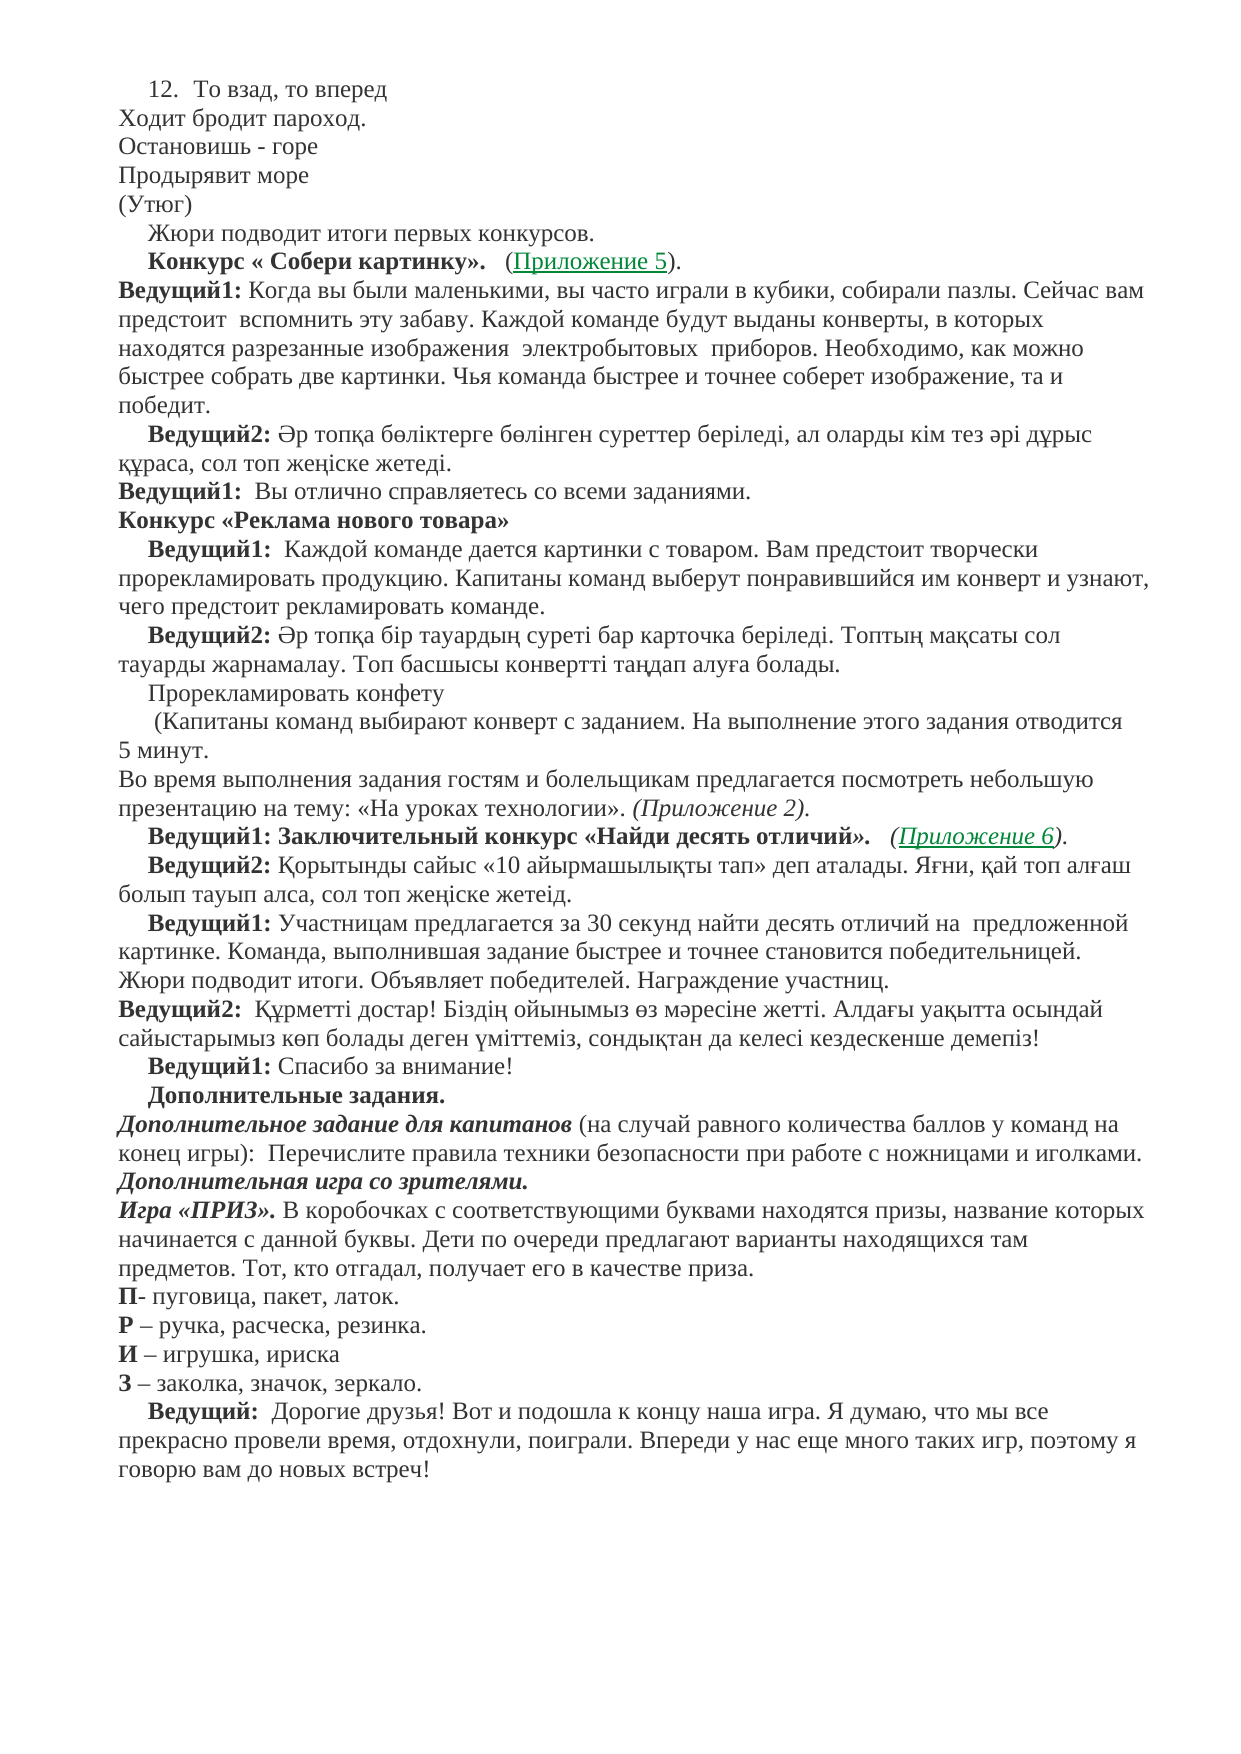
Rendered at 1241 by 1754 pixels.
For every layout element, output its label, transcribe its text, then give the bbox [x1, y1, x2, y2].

text Ведущий1: Участницам предлагается за 30 секунд найти десять отличий на предложенной картинке. Команда, выполнившая задание быстрее и точнее становится победительницей. Жюри подводит итоги. Объявляет победителей. Награждение участниц. [118, 908, 1152, 994]
text Жюри подводит итоги первых конкурсов. [118, 218, 1152, 246]
text Прорекламировать конфету [118, 678, 1152, 706]
text Ведущий2: Әр топқа бөліктерге бөлінген суреттер беріледі, ал оларды кім тез әрі дұрыс құраса, сол топ жеңіске жетеді. Ведущий1: Вы отлично справляетесь со всеми заданиями. Конкурс «Реклама нового товара» [118, 419, 1152, 534]
text Ведущий2: Құрметті достар! Біздің ойынымыз өз мәресіне жетті. Алдағы уақытта осындай сайыстарымыз көп болады деген үміттеміз, сондықтан да келесі кездескенше демепіз! [118, 994, 1152, 1051]
text Ведущий: Дорогие друзья! Вот и подошла к концу наша игра. Я думаю, что мы все прекрасно провели время, отдохнули, поиграли. Впереди у нас еще много таких игр, поэтому я говорю вам до новых встреч! [118, 1396, 1152, 1483]
list То взад, то вперед Ходит бродит пароход. Остановишь - горе Продырявит море (Утюг) [118, 74, 1152, 218]
text Конкурс « Собери картинку». (Приложение 5). Ведущий1: Когда вы были маленькими, вы часто играли в кубики, собирали пазлы. Сейчас вам предстоит вспомнить эту забаву. Каждой команде будут выданы конверты, в которых находятся разрезанные изображения электробытовых приборов. Необходимо, как можно быстрее собрать две картинки. Чья команда быстрее и точнее соберет изображение, та и победит. [118, 246, 1152, 419]
text Ведущий2: Қорытынды сайыс «10 айырмашылықты тап» деп аталады. Яғни, қай топ алғаш болып тауып алса, сол топ жеңіске жетеід. [118, 850, 1152, 908]
text Ведущий2: Әр топқа бір тауардың суреті бар карточка беріледі. Топтың мақсаты сол тауарды жарнамалау. Топ басшысы конвертті таңдап алуға болады. [118, 620, 1152, 678]
text Дополнительные задания. Дополнительное задание для капитанов (на случай равного количества баллов у команд на конец игры): Перечислите правила техники безопасности при работе с ножницами и иголками. Дополнительная игра со зрителями. Игра «ПРИЗ». В коробочках с соответствующими буквами находятся призы, название которых начинается с данной буквы. Дети по очереди предлагают варианты находящихся там предметов. Тот, кто отгадал, получает его в качестве приза. П- пуговица, пакет, латок. Р – ручка, расческа, резинка. И – игрушка, ириска З – заколка, значок, зеркало. [118, 1080, 1152, 1396]
text Ведущий1: Спасибо за внимание! [118, 1051, 1152, 1080]
text Ведущий1: Каждой команде дается картинки с товаром. Вам предстоит творчески прорекламировать продукцию. Капитаны команд выберут понравившийся им конверт и узнают, чего предстоит рекламировать команде. [118, 534, 1152, 620]
text (Капитаны команд выбирают конверт с заданием. На выполнение этого задания отводится 5 минут. Во время выполнения задания гостям и болельщикам предлагается посмотреть небольшую презентацию на тему: «На уроках технологии». (Приложение 2). [118, 706, 1152, 821]
text Ведущий1: Заключительный конкурс «Найди десять отличий». (Приложение 6). [118, 821, 1152, 850]
